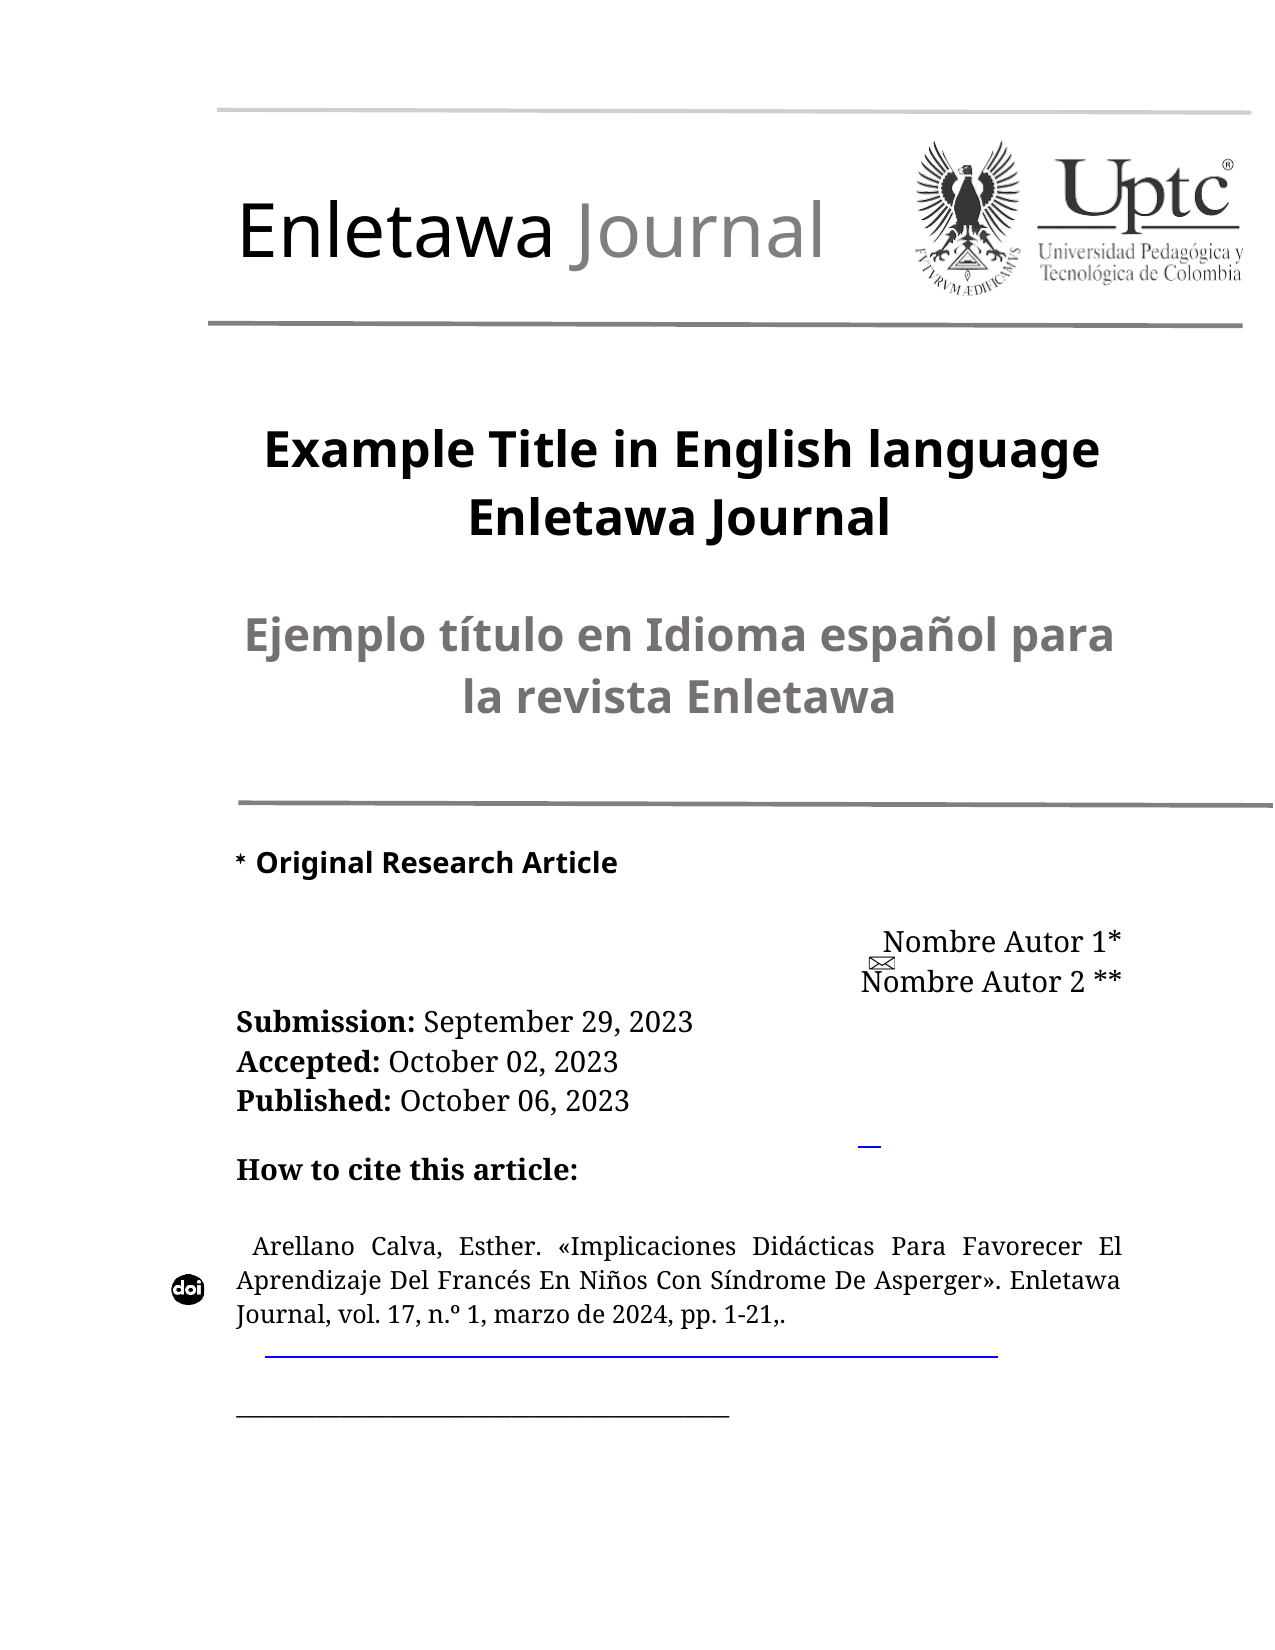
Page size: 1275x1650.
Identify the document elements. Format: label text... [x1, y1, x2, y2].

text Original Research Article [236, 842, 1122, 882]
text How to cite this article: [236, 1149, 1122, 1189]
picture [171, 1274, 205, 1305]
text Accepted: October 02, 2023 [236, 1041, 1122, 1081]
text Nombre Autor 2 ** [236, 961, 1122, 1001]
text Submission: September 29, 2023 [236, 1001, 1122, 1041]
text Enletawa Journal [236, 177, 1122, 279]
text Arellano Calva, Esther. «Implicaciones Didácticas Para Favorecer El Aprendizaje Del Francés En Niños Con Síndrome De Asperger». Enletawa Journal, vol. 17, n.º 1, marzo de 2024, pp. 1-21,. [236, 1228, 1122, 1331]
text Example Title in English language Enletawa Journal [236, 414, 1122, 550]
text Nombre Autor 1* [236, 922, 1122, 961]
text Ejemplo título en Idioma español para la revista Enletawa [236, 603, 1122, 727]
picture [915, 141, 1244, 296]
text ___________________________________________ [236, 1388, 1122, 1422]
text Published: October 06, 2023 [236, 1081, 1122, 1120]
